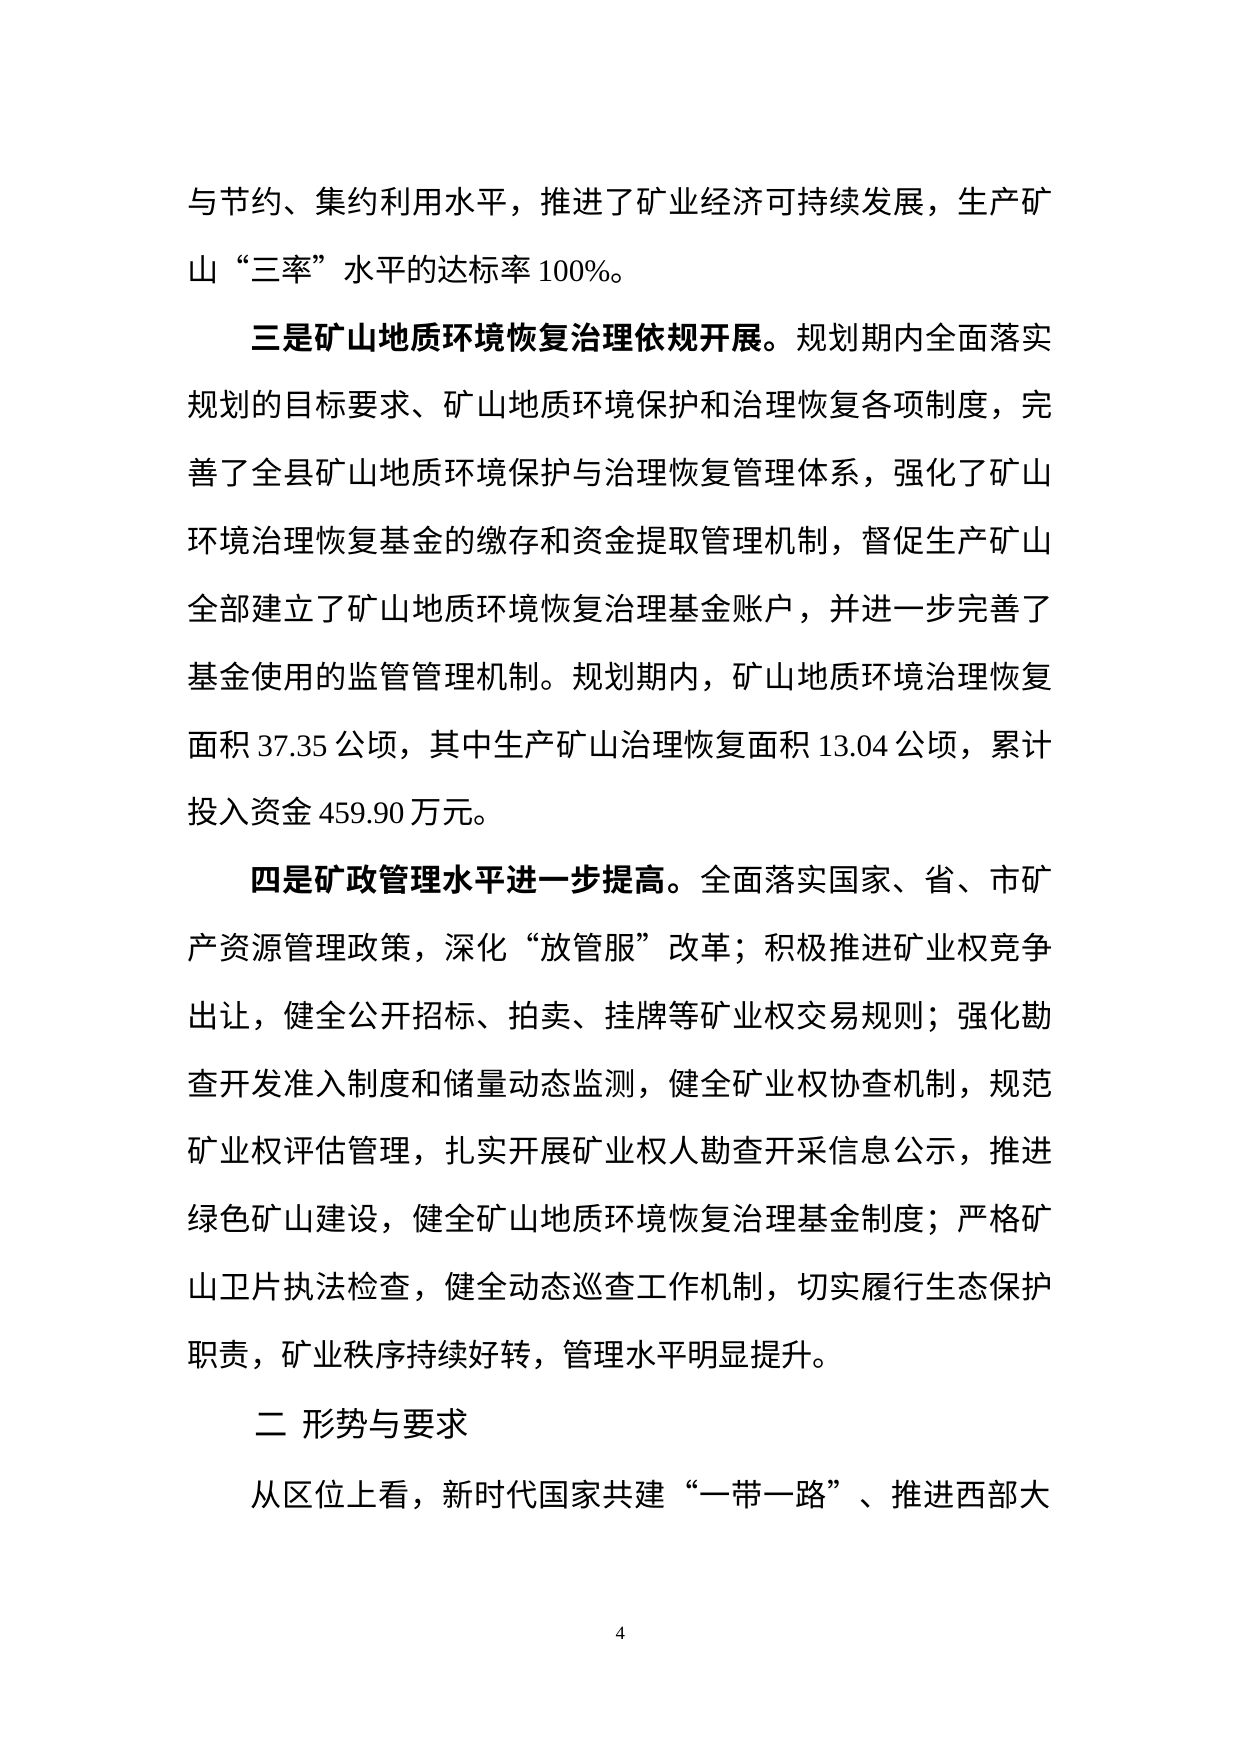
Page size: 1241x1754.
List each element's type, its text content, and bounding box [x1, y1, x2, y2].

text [187, 1470, 1053, 1515]
text 三是矿山地质环境恢复治理依规开展。规划期内全面落实规划的目标要求、矿山地质环境保护和治理恢复各项制度，完善了全县矿山地质环境保护与治理恢复管理体系，强化了矿山环境治理恢复基金的缴存和资金提取管理机制，督促生产矿山全部建立了矿山地质环境恢复治理基金账户，并进一步完善了基金使用的监管管理机制。规划期内，矿山地质环境治理恢复面积37.35公顷，其中生产矿山治理恢复面积13.04公顷，累计投入资金459.90万元。 [187, 313, 1053, 833]
subtitle 二 形势与要求 [187, 1398, 1053, 1446]
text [187, 177, 1053, 290]
text 四是矿政管理水平进一步提高。全面落实国家、省、市矿产资源管理政策，深化“放管服”改革；积极推进矿业权竞争出让，健全公开招标、拍卖、挂牌等矿业权交易规则；强化勘查开发准入制度和储量动态监测，健全矿业权协查机制，规范矿业权评估管理，扎实开展矿业权人勘查开采信息公示，推进绿色矿山建设，健全矿山地质环境恢复治理基金制度；严格矿山卫片执法检查，健全动态巡查工作机制，切实履行生态保护职责，矿业秩序持续好转，管理水平明显提升。 [187, 855, 1053, 1375]
